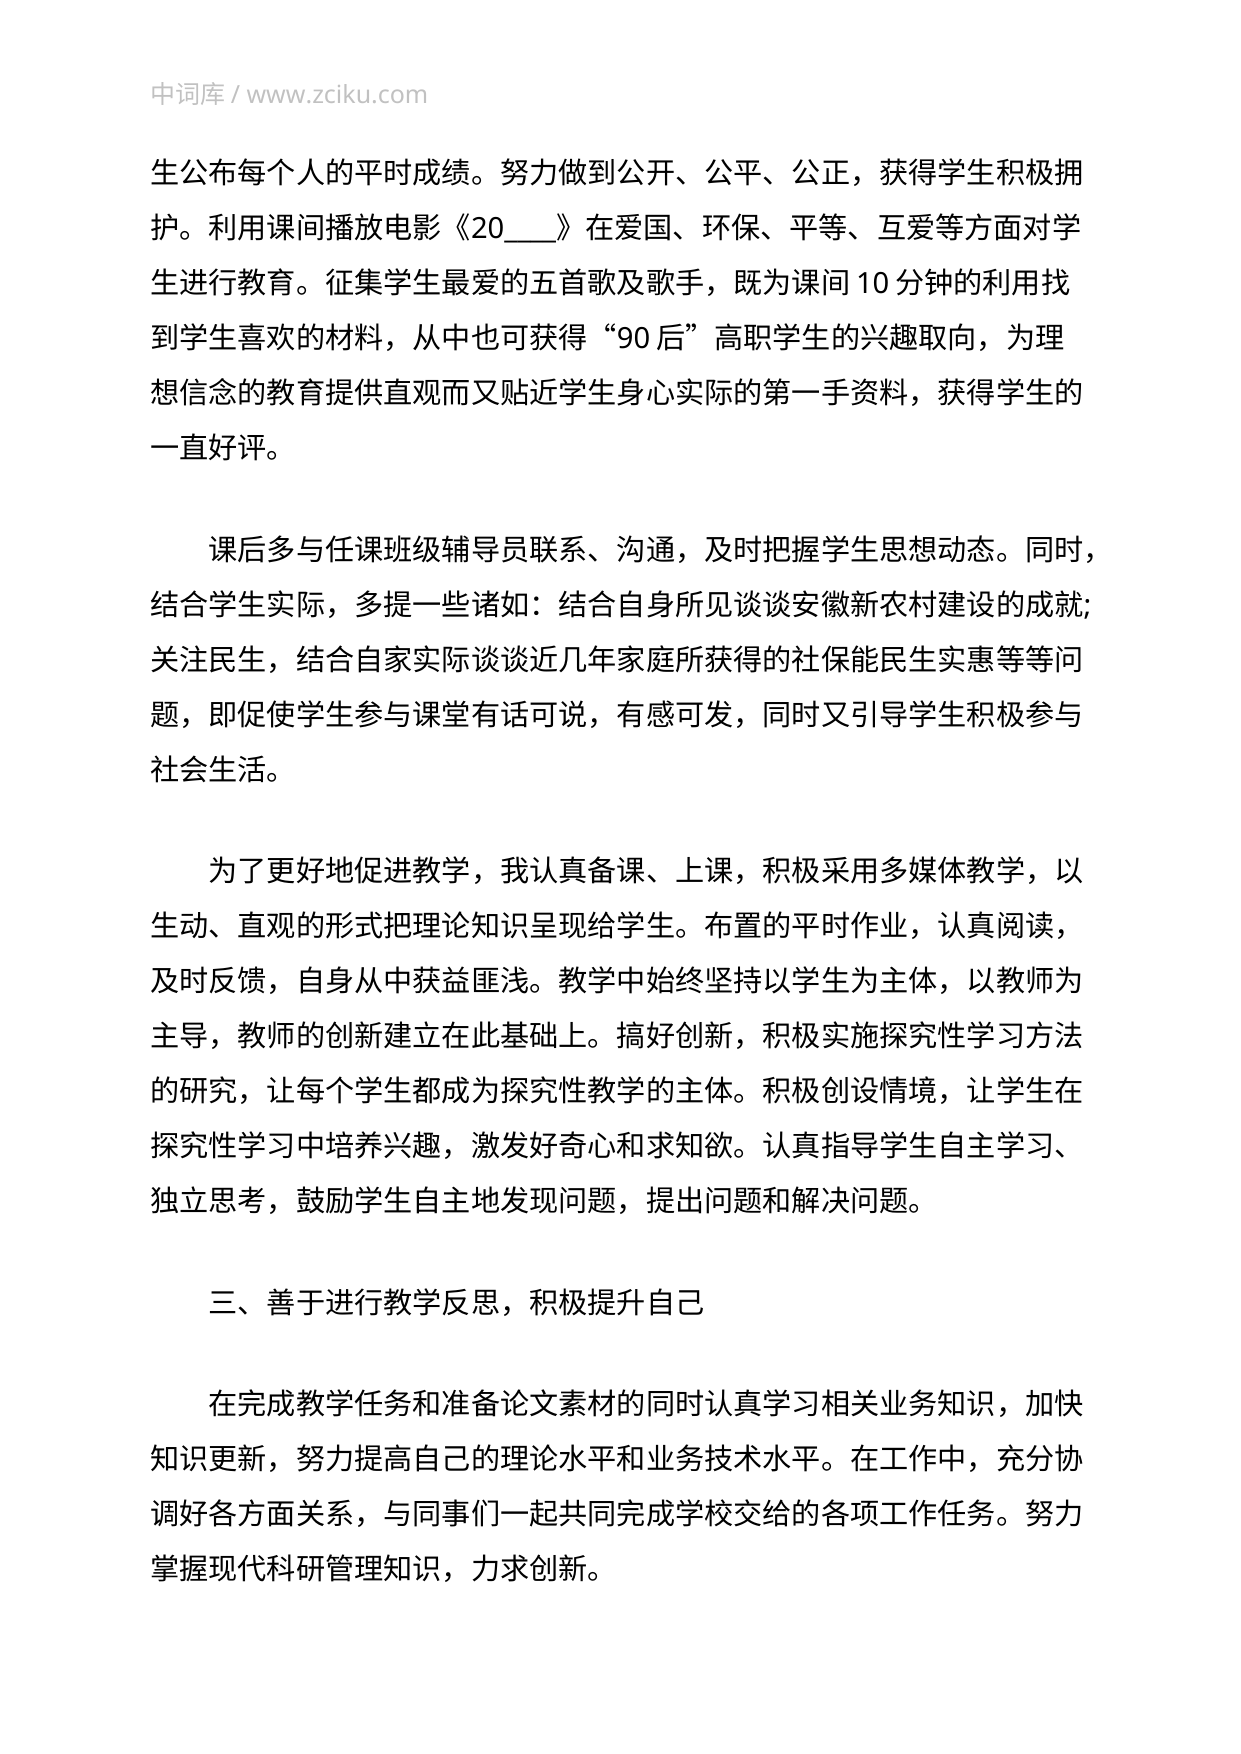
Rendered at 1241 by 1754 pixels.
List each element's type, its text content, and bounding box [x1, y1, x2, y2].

text 为了更好地促进教学，我认真备课、上课，积极采用多媒体教学，以生动、直观的形式把理论知识呈现给学生。布置的平时作业，认真阅读，及时反馈，自身从中获益匪浅。教学中始终坚持以学生为主体，以教师为主导，教师的创新建立在此基础上。搞好创新，积极实施探究性学习方法的研究，让每个学生都成为探究性教学的主体。积极创设情境，让学生在探究性学习中培养兴趣，激发好奇心和求知欲。认真指导学生自主学习、独立思考，鼓励学生自主地发现问题，提出问题和解决问题。 [150, 848, 1090, 1220]
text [150, 150, 1090, 467]
text 在完成教学任务和准备论文素材的同时认真学习相关业务知识，加快知识更新，努力提高自己的理论水平和业务技术水平。在工作中，充分协调好各方面关系，与同事们一起共同完成学校交给的各项工作任务。努力掌握现代科研管理知识，力求创新。 [150, 1381, 1090, 1588]
text 课后多与任课班级辅导员联系、沟通，及时把握学生思想动态。同时，结合学生实际，多提一些诸如：结合自身所见谈谈安徽新农村建设的成就;关注民生，结合自家实际谈谈近几年家庭所获得的社保能民生实惠等等问题，即促使学生参与课堂有话可说，有感可发，同时又引导学生积极参与社会生活。 [150, 527, 1090, 788]
text 三、善于进行教学反思，积极提升自己 [150, 1279, 1090, 1321]
